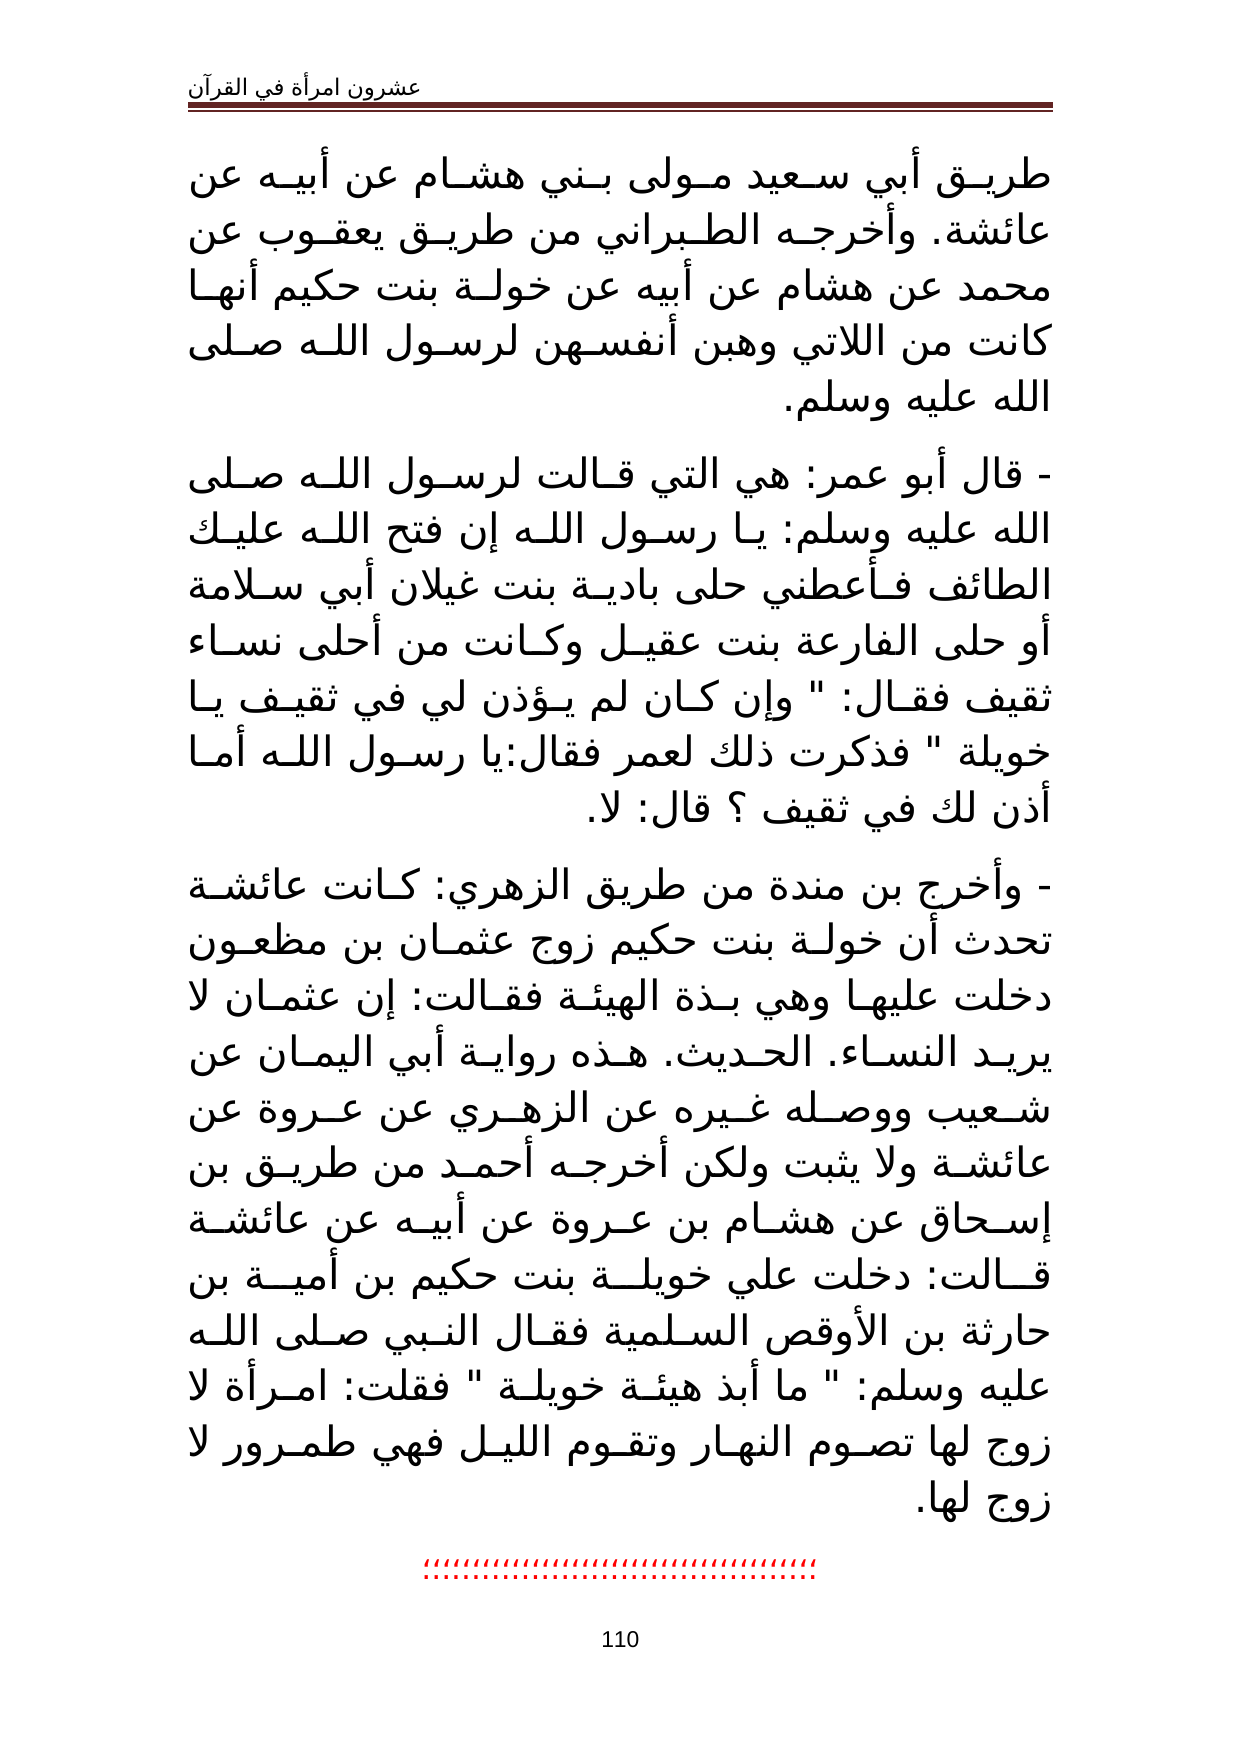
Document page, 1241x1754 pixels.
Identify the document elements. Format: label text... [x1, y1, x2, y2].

text ؛؛؛؛؛؛؛؛؛؛؛؛؛؛؛؛؛؛؛؛؛؛؛؛؛؛؛؛؛؛؛؛؛؛؛؛؛؛؛؛ [187, 1550, 1053, 1586]
text - وأخرج بن مندة من طريق الزهري: كانت عائشة تحدث أن خولة بنت حكيم زوج عثمان بن مظعون دخلت عليها وهي بذة الهيئة فقالت: إن عثمان لا يريد النساء. الحديث. هذه رواية أبي اليمان عن شعيب ووصله غيره عن الزهري عن عروة عن عائشة ولا يثبت ولكن أخرجه أحمد من طريق بن إسحاق عن هشام بن عروة عن أبيه عن عائشة قالت: دخلت علي خويلة بنت حكيم بن أمية بن حارثة بن الأوقص السلمية فقال النبي صلى الله عليه وسلم: " ما أبذ هيئة خويلة " فقلت: امرأة لا زوج لها تصوم النهار وتقوم الليل فهي طمرور لا زوج لها. [187, 860, 1053, 1522]
text - قال أبو عمر: هي التي قالت لرسول الله صلى الله عليه وسلم: يا رسول الله إن فتح الله عليك الطائف فأعطني حلى بادية بنت غيلان أبي سلامة أو حلى الفارعة بنت عقيل وكانت من أحلى نساء ثقيف فقال: " وإن كان لم يؤذن لي في ثقيف يا خويلة " فذكرت ذلك لعمر فقال:يا رسول الله أما أذن لك في ثقيف ؟ قال: لا. [187, 449, 1053, 832]
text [187, 150, 1053, 421]
